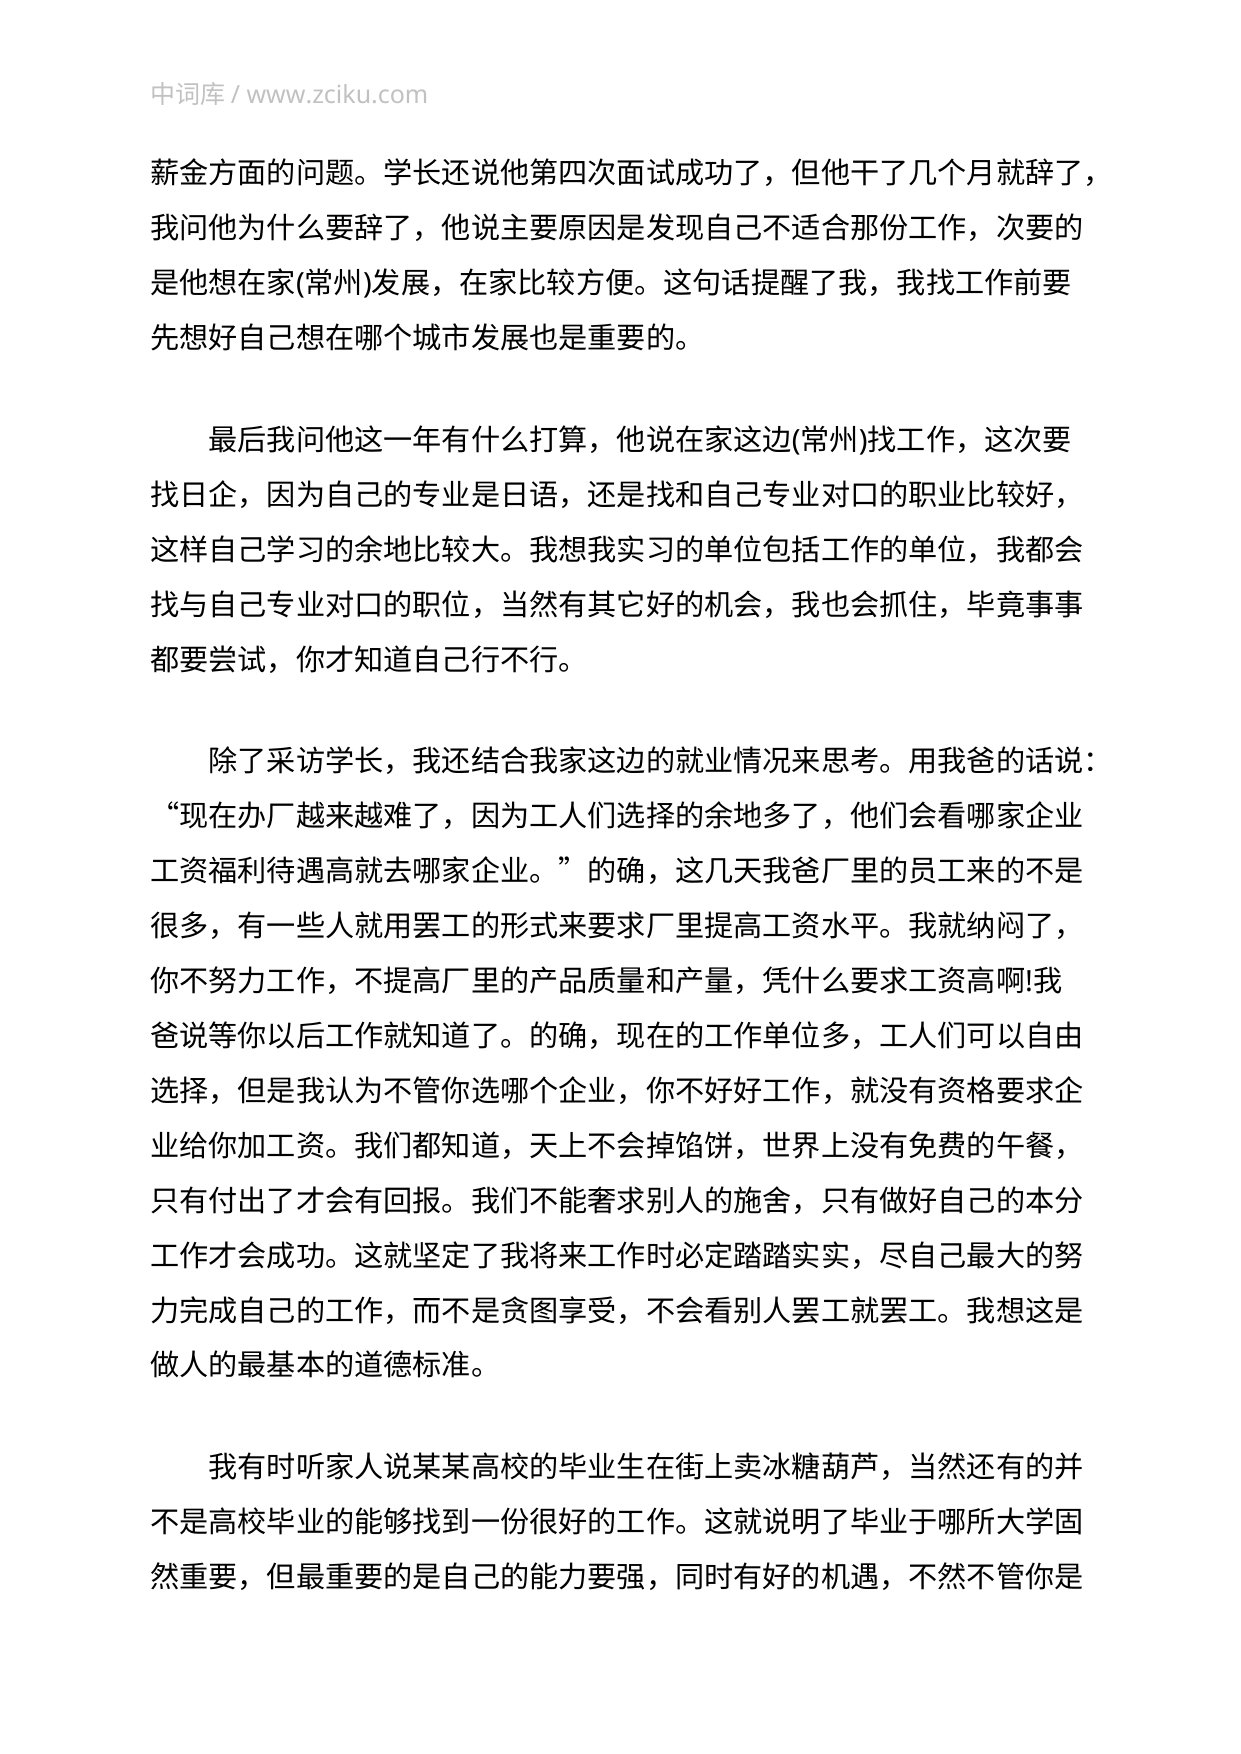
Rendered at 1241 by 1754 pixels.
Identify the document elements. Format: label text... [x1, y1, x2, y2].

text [150, 150, 1090, 357]
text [150, 1444, 1090, 1596]
text 除了采访学长，我还结合我家这边的就业情况来思考。用我爸的话说：“现在办厂越来越难了，因为工人们选择的余地多了，他们会看哪家企业工资福利待遇高就去哪家企业。”的确，这几天我爸厂里的员工来的不是很多，有一些人就用罢工的形式来要求厂里提高工资水平。我就纳闷了，你不努力工作，不提高厂里的产品质量和产量，凭什么要求工资高啊!我爸说等你以后工作就知道了。的确，现在的工作单位多，工人们可以自由选择，但是我认为不管你选哪个企业，你不好好工作，就没有资格要求企业给你加工资。我们都知道，天上不会掉馅饼，世界上没有免费的午餐，只有付出了才会有回报。我们不能奢求别人的施舍，只有做好自己的本分工作才会成功。这就坚定了我将来工作时必定踏踏实实，尽自己最大的努力完成自己的工作，而不是贪图享受，不会看别人罢工就罢工。我想这是做人的最基本的道德标准。 [150, 738, 1090, 1384]
text 最后我问他这一年有什么打算，他说在家这边(常州)找工作，这次要找日企，因为自己的专业是日语，还是找和自己专业对口的职业比较好，这样自己学习的余地比较大。我想我实习的单位包括工作的单位，我都会找与自己专业对口的职位，当然有其它好的机会，我也会抓住，毕竟事事都要尝试，你才知道自己行不行。 [150, 417, 1090, 678]
